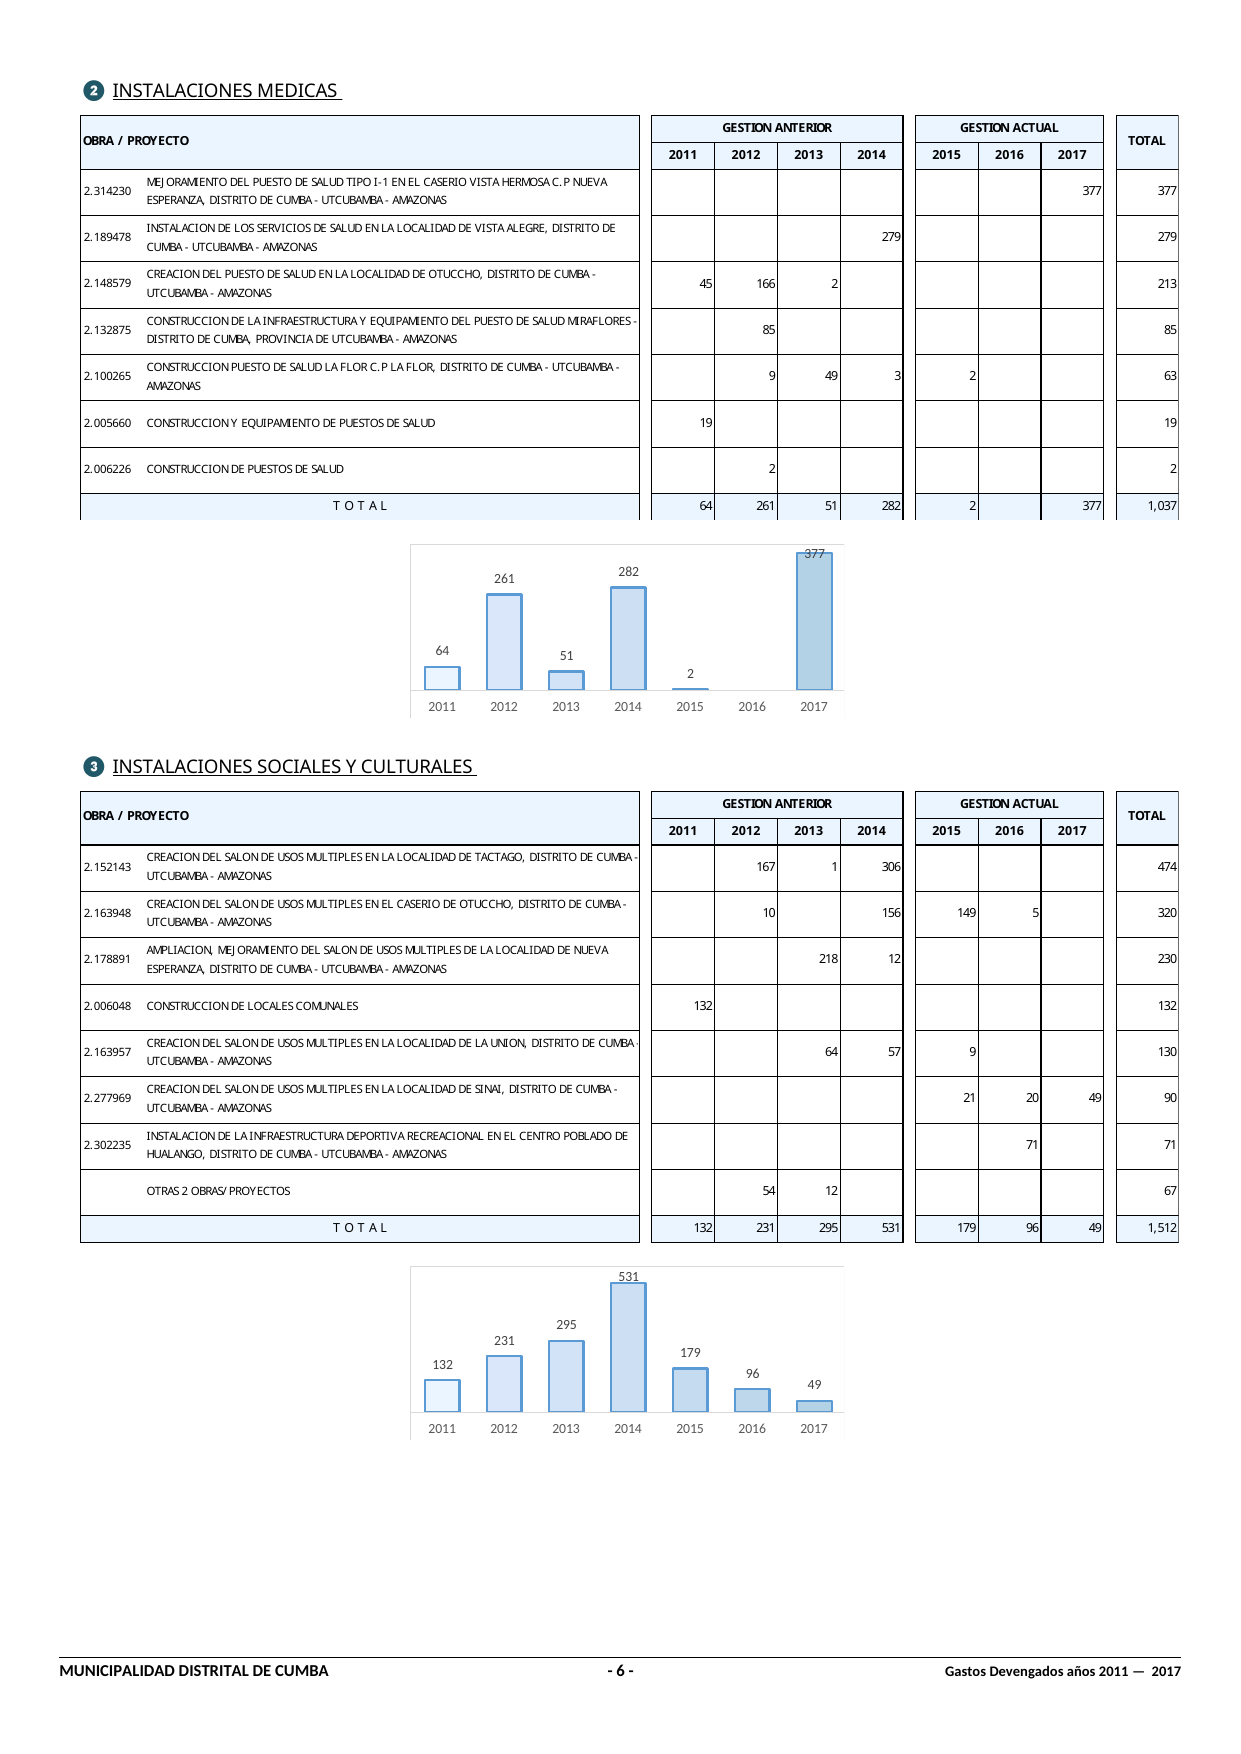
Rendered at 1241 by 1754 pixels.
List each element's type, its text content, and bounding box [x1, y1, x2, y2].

table_header ❸ INSTALACIONES SOCIALES Y CULTURALES [59, 747, 1195, 1446]
table_header ❷ INSTALACIONES MEDICAS [59, 71, 1195, 724]
